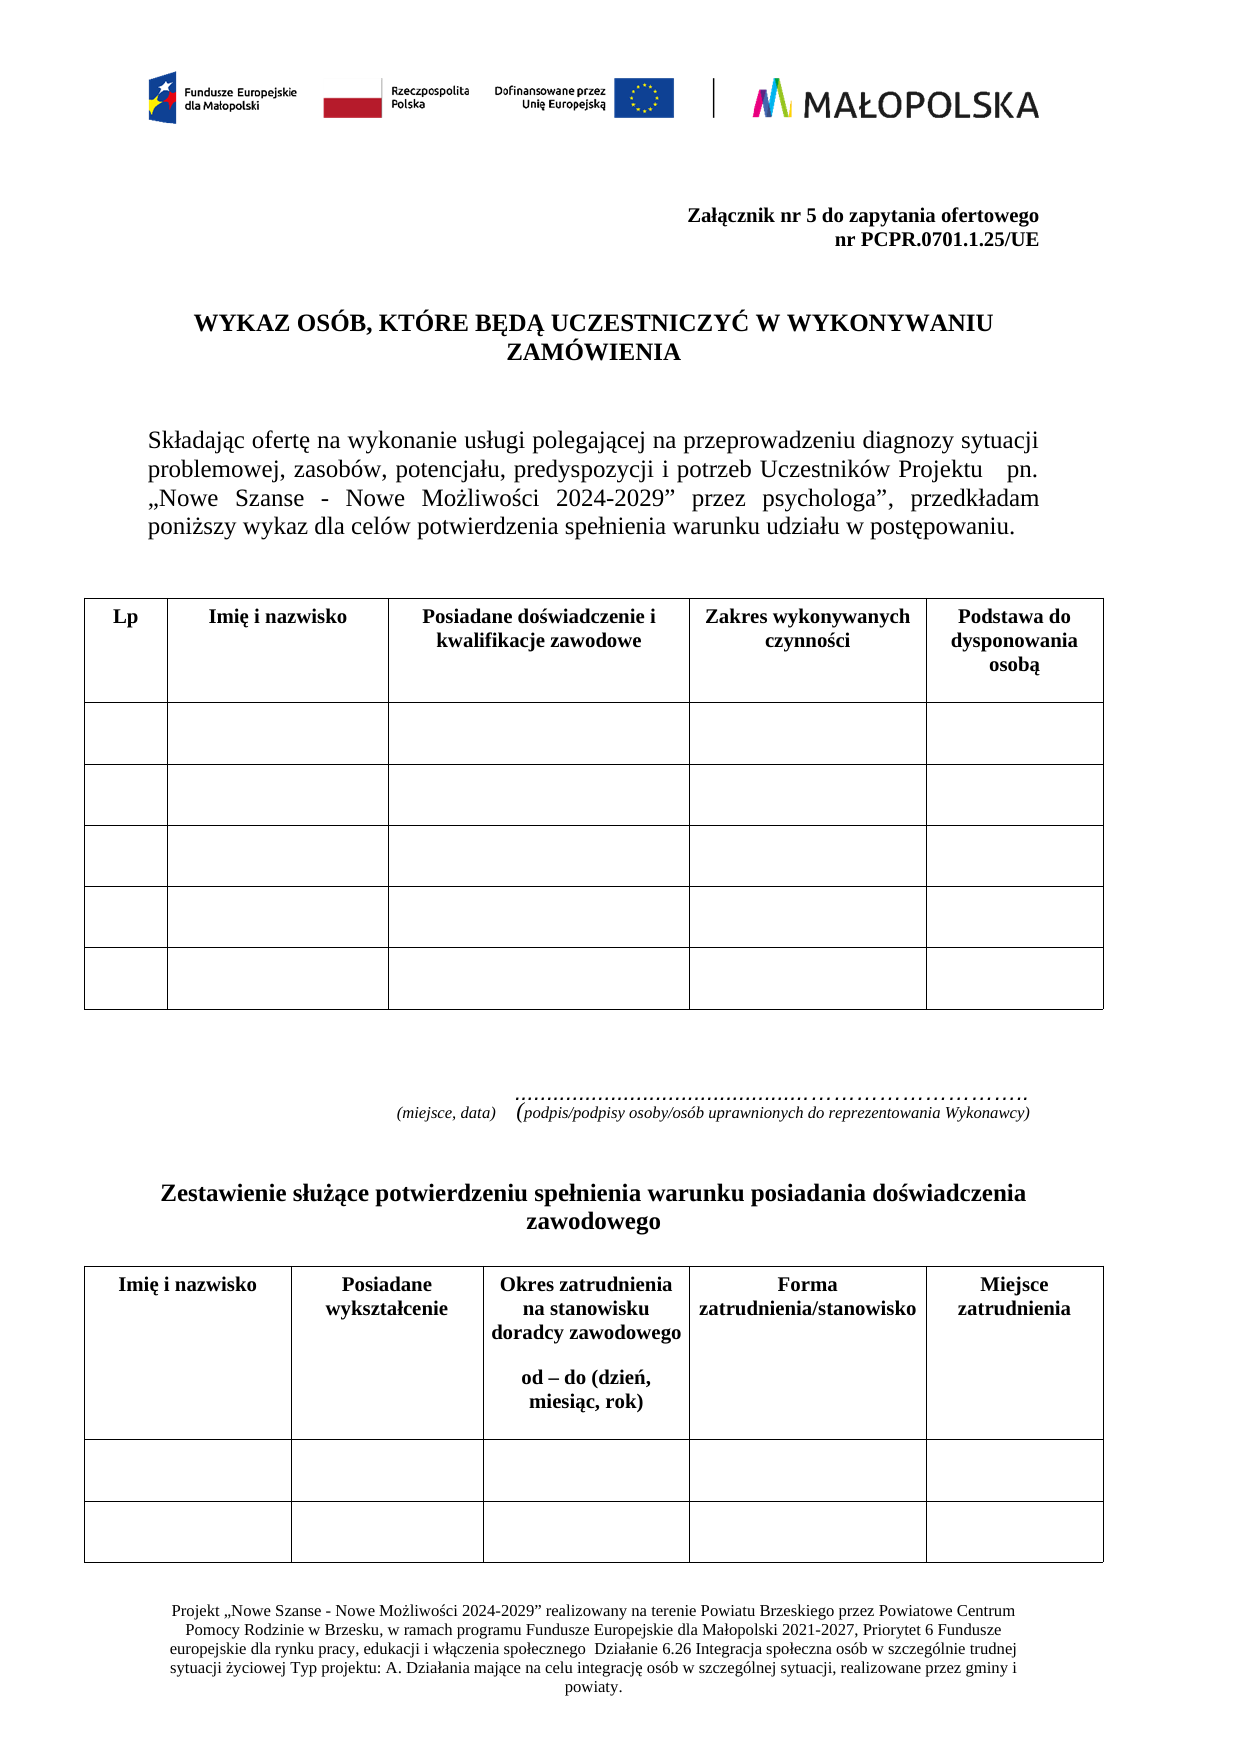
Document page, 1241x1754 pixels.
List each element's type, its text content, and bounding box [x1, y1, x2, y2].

table_cell [690, 703, 926, 763]
text (miejsce, data) (podpis/podpisy osoby/osób uprawnionych do reprezentowania Wykonawcy) [148, 1104, 521, 1122]
table_cell [484, 1440, 689, 1501]
table_cell [85, 1502, 291, 1562]
text Składając ofertę na wykonanie usługi polegającej na przeprowadzeniu diagnozy sytuacji problemowej, zasobów, potencjału, predyspozycji i potrzeb Uczestników Projektu pn. „Nowe Szanse - Nowe Możliwości 2024-2029” przez psychologa”, przedkładam poniższy wykaz dla celów potwierdzenia spełnienia warunku udziału w postępowaniu. [148, 425, 1039, 540]
table_cell [168, 826, 388, 886]
table_cell [85, 948, 167, 1008]
table_cell [168, 948, 388, 1008]
table_header Imię i nazwisko [85, 1267, 291, 1439]
picture [148, 71, 1039, 124]
table_cell [690, 948, 926, 1008]
text Załącznik nr 5 do zapytania ofertowego [148, 203, 1039, 227]
table_cell [690, 765, 926, 825]
table_cell [168, 765, 388, 825]
table_cell [927, 1440, 1103, 1501]
table_cell [85, 765, 167, 825]
table_header Imię i nazwisko [168, 599, 388, 702]
text Zestawienie służące potwierdzeniu spełnienia warunku posiadania doświadczenia zawodowego [148, 1178, 1039, 1266]
table_cell [85, 703, 167, 763]
table_cell [168, 703, 388, 763]
table_cell [389, 703, 689, 763]
table_cell [292, 1502, 483, 1562]
table_cell [292, 1440, 483, 1501]
table_cell [484, 1502, 689, 1562]
table_cell [85, 826, 167, 886]
table_cell [690, 826, 926, 886]
table_cell [389, 948, 689, 1008]
text ……………………….. [148, 1085, 1031, 1104]
table_header Podstawa do dysponowania osobą [927, 599, 1103, 702]
table_cell [85, 887, 167, 947]
table_header Miejsce zatrudnienia [927, 1267, 1103, 1439]
text nr PCPR.0701.1.25/UE [148, 227, 1039, 251]
table_cell [927, 765, 1103, 825]
table_cell [690, 887, 926, 947]
table_header Posiadane wykształcenie [292, 1267, 483, 1439]
table_cell [389, 765, 689, 825]
table_cell [85, 1440, 291, 1501]
table_cell [927, 1502, 1103, 1562]
table_cell [927, 826, 1103, 886]
table_cell [389, 887, 689, 947]
table_cell [927, 887, 1103, 947]
text (miejsce, data) (podpis/podpisy osoby/osób uprawnionych do reprezentowania Wykonawcy) [519, 1104, 1031, 1122]
table_header Zakres wykonywanych czynności [690, 599, 926, 702]
table_header Posiadane doświadczenie i kwalifikacje zawodowe [389, 599, 689, 702]
table_cell [927, 703, 1103, 763]
table_cell [389, 826, 689, 886]
table_header Okres zatrudnienia na stanowisku doradcy zawodowego od – do (dzień, miesiąc, rok) [484, 1267, 689, 1439]
table_cell [927, 948, 1103, 1008]
text WYKAZ OSÓB, KTÓRE BĘDĄ UCZESTNICZYĆ W WYKONYWANIU ZAMÓWIENIA [148, 308, 1039, 396]
table_header Forma zatrudnienia/stanowisko [690, 1267, 926, 1439]
table_cell [690, 1440, 926, 1501]
table_header Lp [85, 599, 167, 702]
table_cell [168, 887, 388, 947]
table_cell [690, 1502, 926, 1562]
